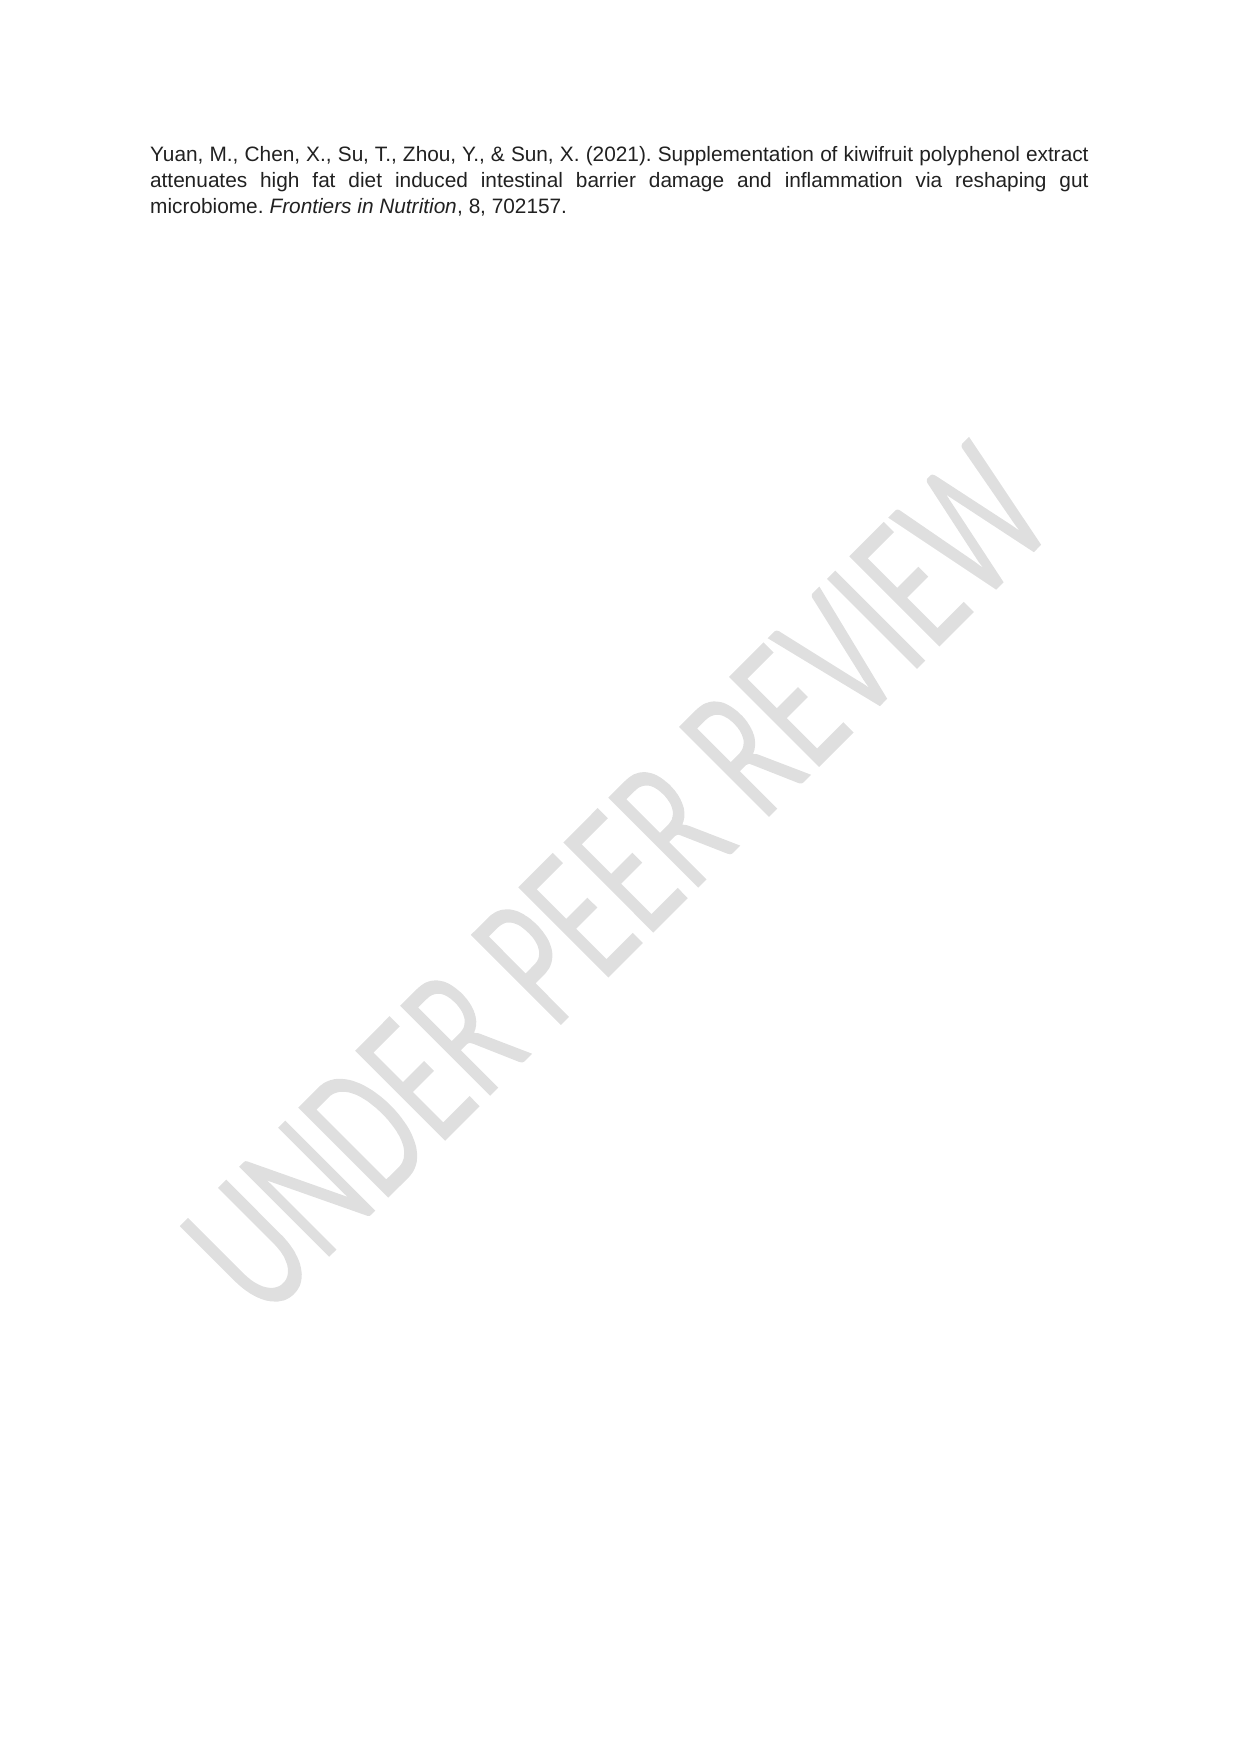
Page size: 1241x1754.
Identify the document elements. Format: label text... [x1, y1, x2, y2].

text Yuan, M., Chen, X., Su, T., Zhou, Y., & Sun, X. (2021). Supplementation of kiwifruit polyphenol extract attenuates high fat diet induced intestinal barrier damage and inflammation via reshaping gut microbiome. Frontiers in Nutrition, 8, 702157. [150, 142, 1090, 217]
